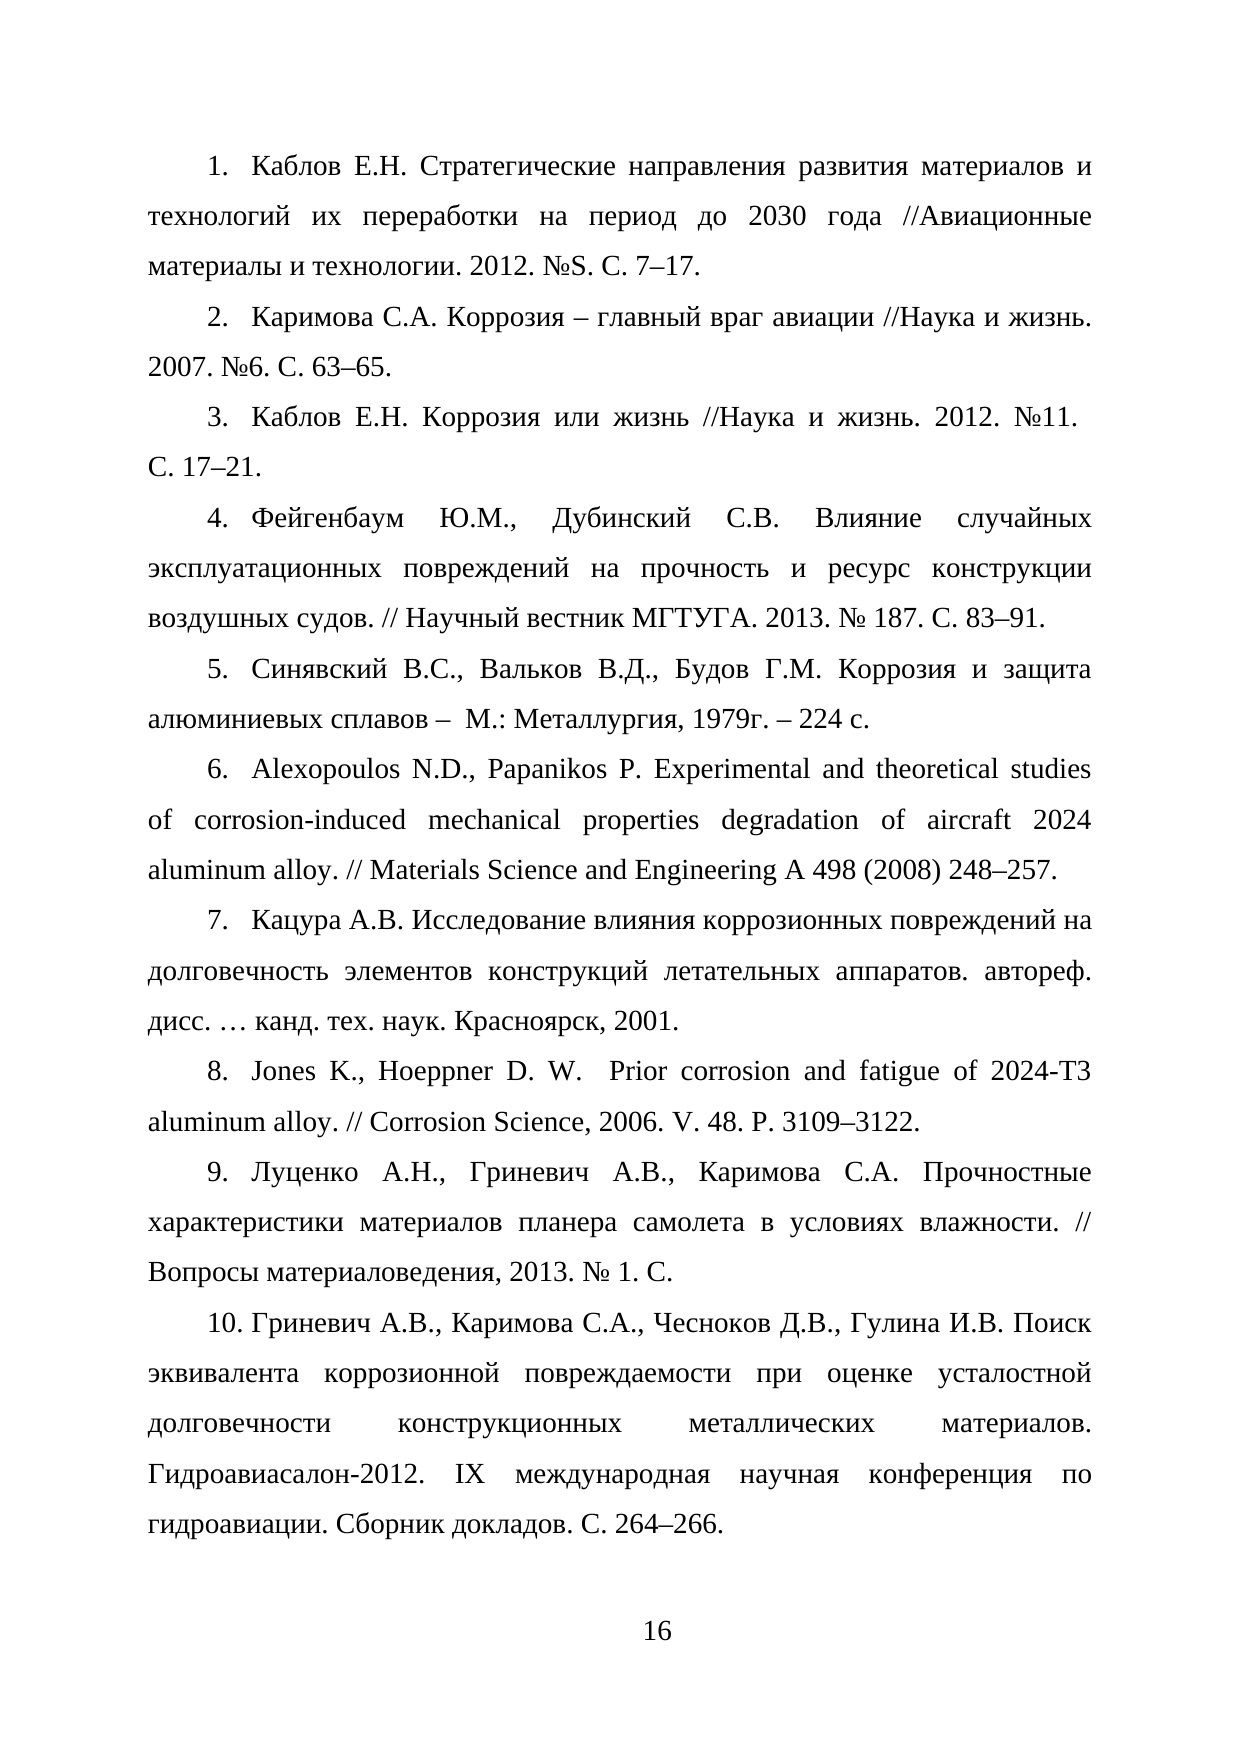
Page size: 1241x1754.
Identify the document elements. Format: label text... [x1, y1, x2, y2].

list Кацура А.В. Исследование влияния коррозионных повреждений на долговечность элементов конструкций летательных аппаратов. автореф. дисс. … канд. тех. наук. Красноярск, 2001. [148, 902, 1092, 1037]
list Каблов Е.Н. Стратегические направления развития материалов и технологий их переработки на период до 2030 года //Авиационные материалы и технологии. 2012. №S. С. 7–17. [148, 148, 1092, 282]
list Луценко А.Н., Гриневич А.В., Каримова С.А. Прочностные характеристики материалов планера самолета в условиях влажности. // Вопросы материаловедения, 2013. № 1. С. [148, 1154, 1092, 1288]
list Каримова С.А. Коррозия – главный враг авиации //Наука и жизнь. 2007. №6. С. 63–65. [148, 299, 1092, 382]
list Jones K., Hoeppner D. W. Prior corrosion and fatigue of 2024-T3 aluminum alloy. // Corrosion Science, 2006. V. 48. P. 3109–3122. [148, 1053, 1092, 1137]
list Каблов Е.Н. Коррозия или жизнь //Наука и жизнь. 2012. №11. С. 17–21. [148, 399, 1092, 483]
list Синявский В.С., Вальков В.Д., Будов Г.М. Коррозия и защита алюминиевых сплавов – М.: Металлургия, 1979г. – 224 с. [148, 651, 1092, 735]
list Alexopoulos N.D., Papanikos P. Experimental and theoretical studies of corrosion-induced mechanical properties degradation of aircraft 2024 aluminum alloy. // Materials Science and Engineering A 498 (2008) 248–257. [148, 751, 1092, 886]
list Фейгенбаум Ю.М., Дубинский С.В. Влияние случайных эксплуатационных повреждений на прочность и ресурс конструкции воздушных судов. // Научный вестник МГТУГА. 2013. № 187. С. 83–91. [148, 500, 1092, 634]
list Гриневич А.В., Каримова С.А., Чесноков Д.В., Гулина И.В. Поиск эквивалента коррозионной повреждаемости при оценке усталостной долговечности конструкционных металлических материалов. Гидроавиасалон-2012. IX международная научная конференция по гидроавиации. Сборник докладов. С. 264–266. [148, 1305, 1092, 1540]
